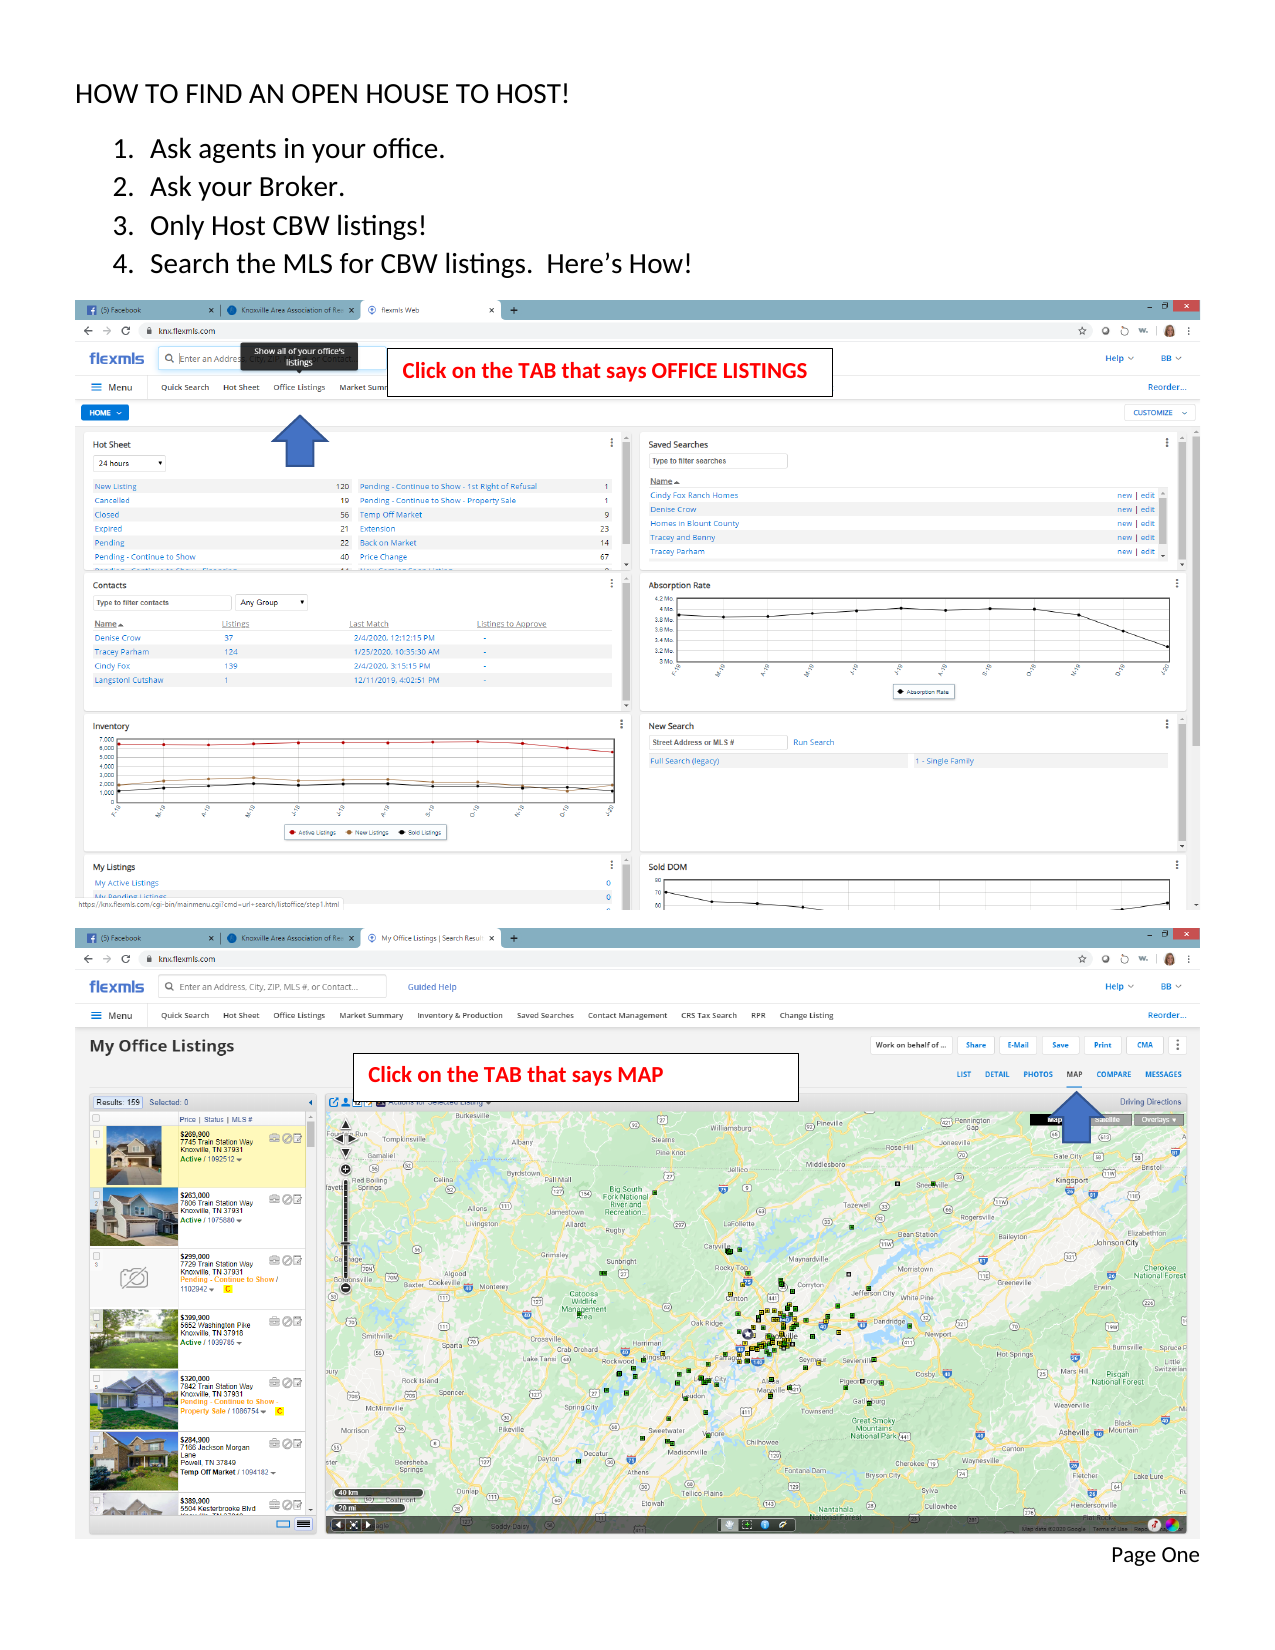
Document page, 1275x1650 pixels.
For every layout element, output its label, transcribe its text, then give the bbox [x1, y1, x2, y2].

text Page One [75, 1539, 1200, 1568]
list Ask agents in your office. [112, 130, 1200, 166]
list Only Host CBW listings! [112, 207, 1200, 243]
text HOW TO FIND AN OPEN HOUSE TO HOST! [75, 75, 1200, 111]
picture [75, 928, 1200, 1539]
list Search the MLS for CBW listings. Here’s How! [112, 245, 1200, 281]
picture [75, 300, 1200, 910]
list Ask your Broker. [112, 168, 1200, 204]
